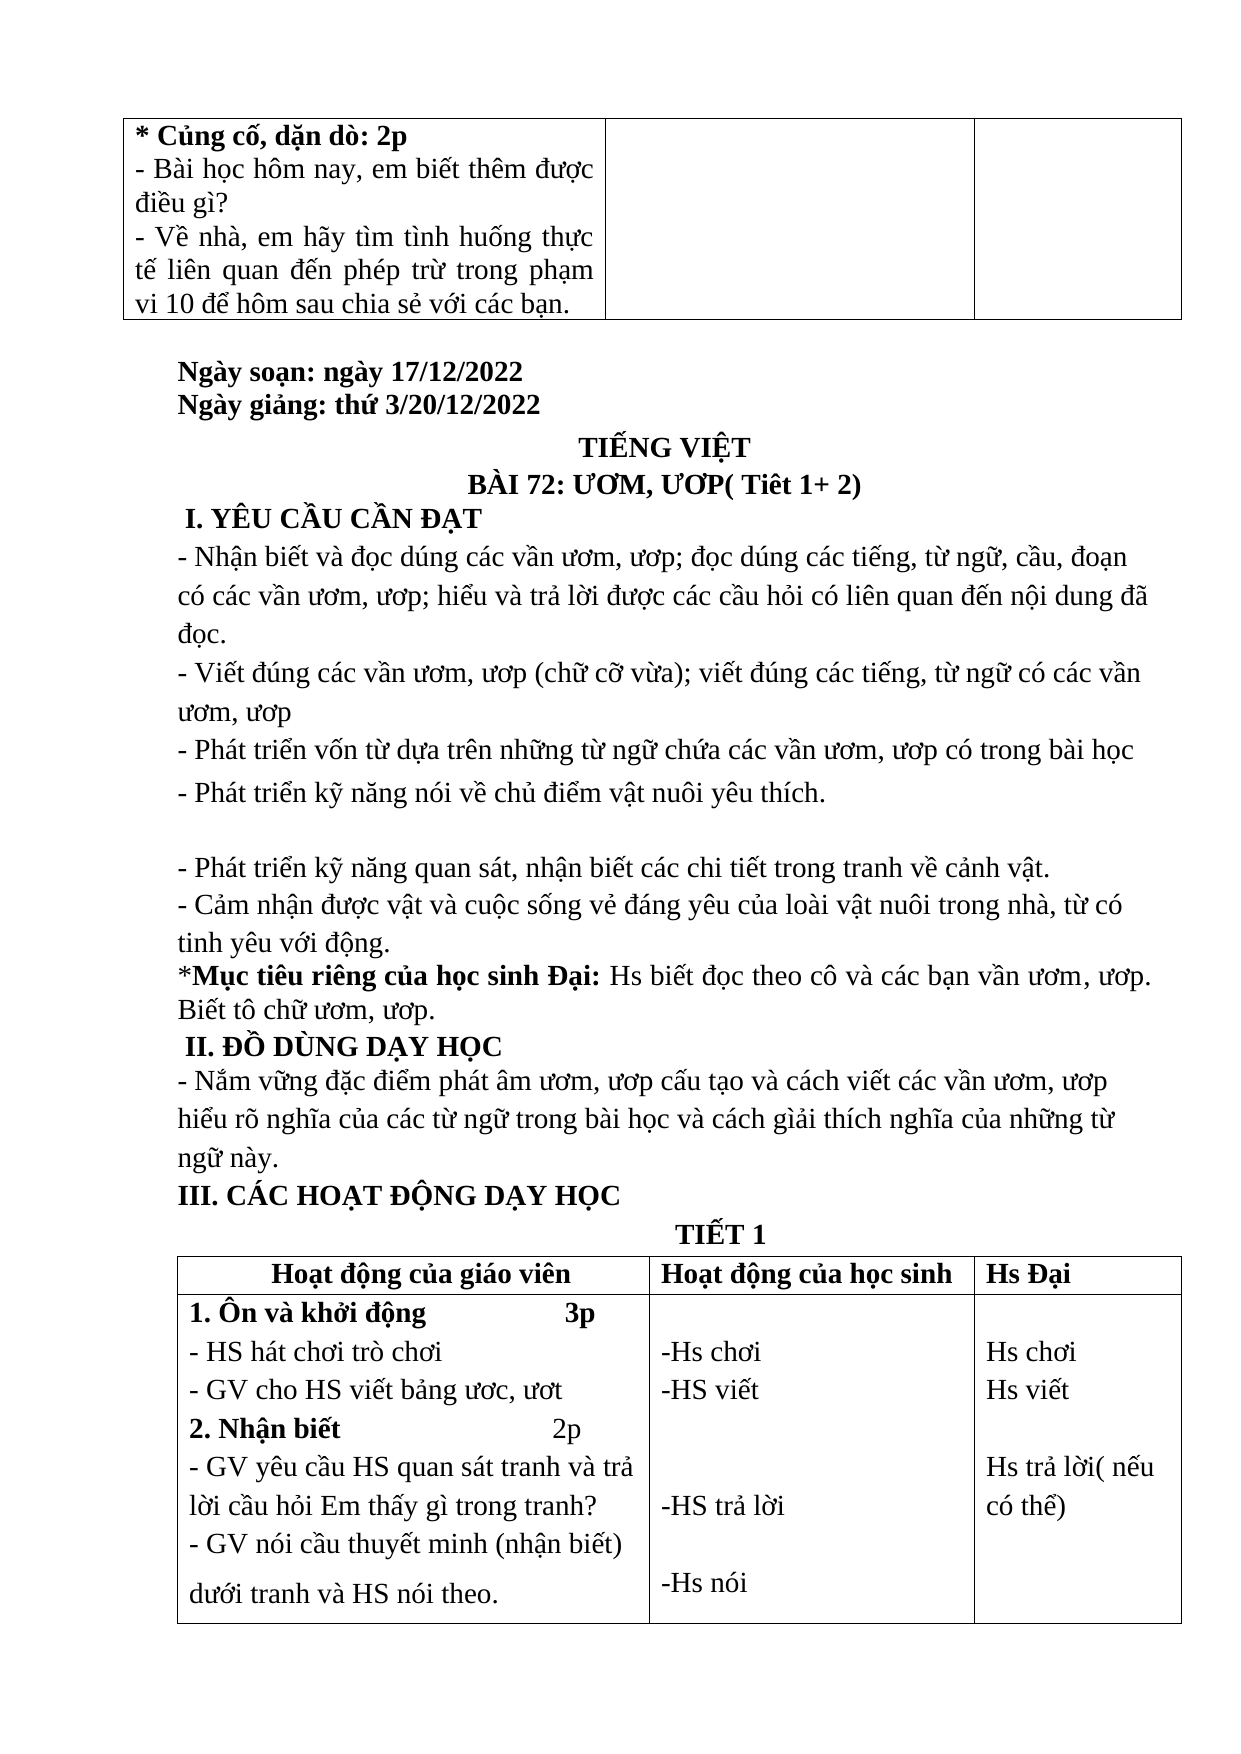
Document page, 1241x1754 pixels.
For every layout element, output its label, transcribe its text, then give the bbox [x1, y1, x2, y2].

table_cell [178, 1295, 649, 1623]
text - Viết đúng các vần ươm, ươp (chữ cỡ vừa); viết đúng các tiếng, từ ngữ có các vần ươm, ươp [177, 655, 1152, 727]
text - Phát triển kỹ năng quan sát, nhận biết các chi tiết trong tranh về cảnh vật. [177, 846, 1152, 883]
text I. YÊU CẦU CẦN ĐẠT [177, 501, 1152, 534]
text III. CÁC HOẠT ĐỘNG DẠY HỌC [177, 1178, 1152, 1212]
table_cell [975, 1295, 1181, 1623]
text - Cảm nhận được vật và cuộc sống vẻ đáng yêu của loài vật nuôi trong nhà, từ có tinh yêu với động. [177, 883, 1152, 958]
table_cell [650, 1295, 974, 1623]
table_cell [606, 119, 974, 319]
text *Mục tiêu riêng của học sinh Đại: Hs biết đọc theo cô và các bạn vần ươm, ươp. Biết tô chữ ươm, ươp. [177, 958, 1152, 1025]
text Ngày soạn: ngày 17/12/2022 [177, 354, 1152, 387]
table_header Hs Đại [975, 1257, 1181, 1294]
text - Phát triển vốn từ dựa trên những từ ngữ chứa các vần ươm, ươp có trong bài học [177, 732, 1152, 766]
text - Nhận biết và đọc dúng các vần ươm, ươp; đọc dúng các tiếng, từ ngữ, cầu, đoạn có các vần ươm, ươp; hiểu và trả lời được các cầu hỏi có liên quan đến nội dung đã đọc. [177, 539, 1152, 650]
list TIẾT 1 [290, 1217, 1152, 1251]
table_header Hoạt động của giáo viên [178, 1257, 649, 1294]
table_header Hoạt động của học sinh [650, 1257, 974, 1294]
text Ngày giảng: thứ 3/20/12/2022 [177, 387, 1152, 421]
text II. ĐỒ DÙNG DẠY HỌC [177, 1025, 1152, 1063]
table_cell [975, 119, 1181, 319]
text - Nắm vững đặc điểm phát âm ươm, ươp cấu tạo và cách viết các vần ươm, ươp hiểu rõ nghĩa của các từ ngữ trong bài học và cách gìải thích nghĩa của những từ ngữ này. [177, 1063, 1152, 1173]
text - Phát triển kỹ năng nói về chủ điểm vật nuôi yêu thích. [177, 771, 1152, 808]
text BÀI 72: ƯƠM, ƯƠP( Tiêt 1+ 2) [177, 463, 1152, 501]
table_cell * Củng cố, dặn dò: 2p - Bài học hôm nay, em biết thêm được điều gì? - Về nhà, em hãy tìm tình huống thực tế liên quan đến phép trừ trong phạm vi 10 để hôm sau chia sẻ với các bạn. [124, 119, 605, 319]
text TIẾNG VIỆT [177, 426, 1152, 463]
